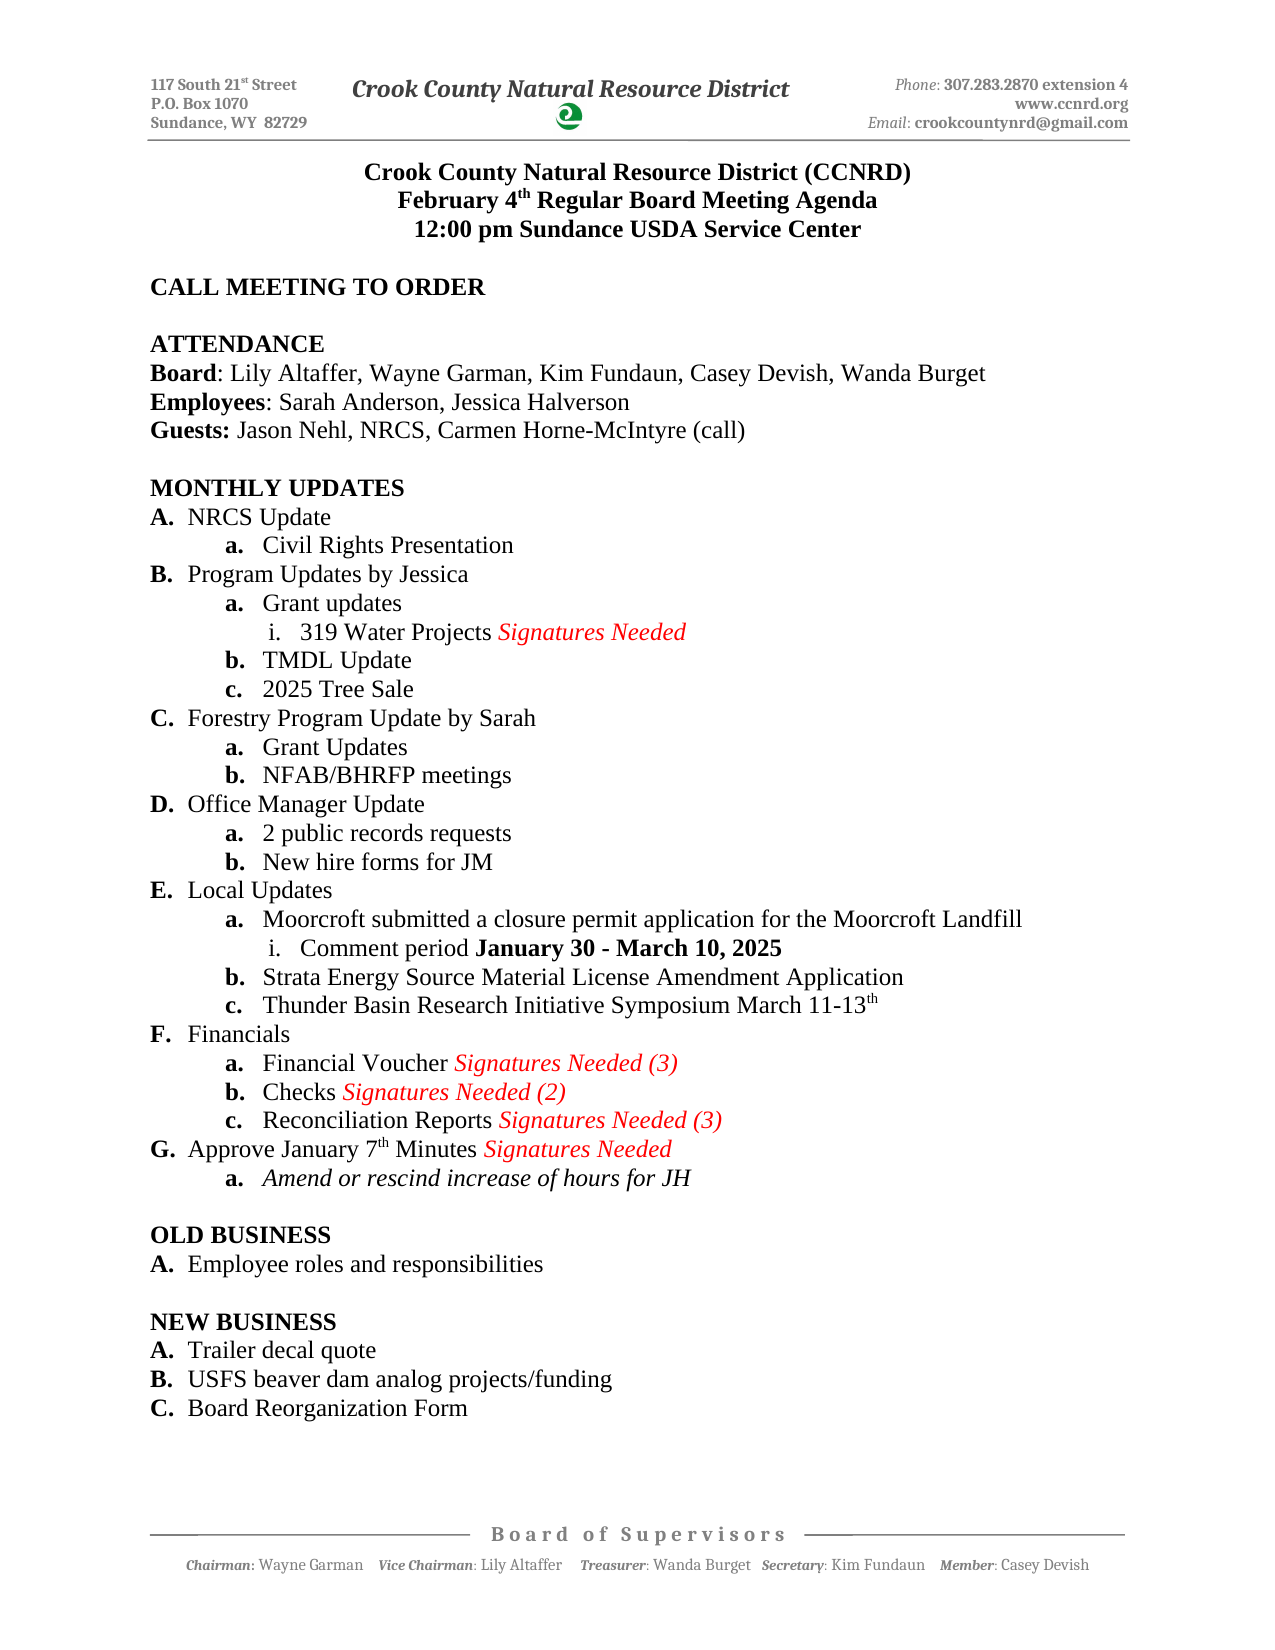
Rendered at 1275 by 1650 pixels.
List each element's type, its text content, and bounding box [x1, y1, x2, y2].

list Moorcroft submitted a closure permit application for the Moorcroft Landfill [225, 904, 1125, 933]
list Office Manager Update [150, 789, 1125, 818]
list Grant updates [225, 588, 1125, 617]
text Board: Lily Altaffer, Wayne Garman, Kim Fundaun, Casey Devish, Wanda Burget [150, 358, 1125, 387]
text Crook County Natural Resource District (CCNRD) [150, 157, 1125, 185]
text ATTENDANCE [150, 329, 1125, 358]
list Financial Voucher Signatures Needed (3) [225, 1048, 1125, 1077]
list Program Updates by Jessica [150, 559, 1125, 588]
text February 4th Regular Board Meeting Agenda [150, 185, 1125, 214]
list TMDL Update [225, 645, 1125, 674]
text CALL MEETING TO ORDER [150, 272, 1125, 300]
list 2 public records requests [225, 818, 1125, 847]
list Local Updates [150, 875, 1125, 904]
list Board Reorganization Form [150, 1393, 1125, 1422]
list Approve January 7th Minutes Signatures Needed [150, 1134, 1125, 1163]
list New hire forms for JM [225, 847, 1125, 875]
list Thunder Basin Research Initiative Symposium March 11-13th [225, 990, 1125, 1019]
picture [552, 99, 587, 136]
text Employees: Sarah Anderson, Jessica Halverson [150, 387, 1125, 415]
text NEW BUSINESS [150, 1307, 1125, 1335]
list USFS beaver dam analog projects/funding [150, 1364, 1125, 1393]
text 12:00 pm Sundance USDA Service Center [150, 214, 1125, 243]
text Guests: Jason Nehl, NRCS, Carmen Horne-McIntyre (call) [150, 415, 1125, 444]
list NFAB/BHRFP meetings [225, 760, 1125, 789]
list Civil Rights Presentation [225, 530, 1125, 559]
text OLD BUSINESS [150, 1220, 1125, 1249]
list Trailer decal quote [150, 1335, 1125, 1364]
list Comment period January 30 - March 10, 2025 [281, 933, 1125, 962]
list Employee roles and responsibilities [150, 1249, 1125, 1278]
list Grant Updates [225, 732, 1125, 760]
list Financials [150, 1019, 1125, 1048]
list 319 Water Projects Signatures Needed [281, 617, 1125, 645]
list Amend or rescind increase of hours for JH [225, 1163, 1125, 1192]
list 2025 Tree Sale [225, 674, 1125, 703]
list Checks Signatures Needed (2) [225, 1077, 1125, 1105]
list Reconciliation Reports Signatures Needed (3) [225, 1105, 1125, 1134]
list NRCS Update [150, 502, 1125, 530]
list Forestry Program Update by Sarah [150, 703, 1125, 732]
text MONTHLY UPDATES [150, 473, 1125, 502]
list Strata Energy Source Material License Amendment Application [225, 962, 1125, 990]
